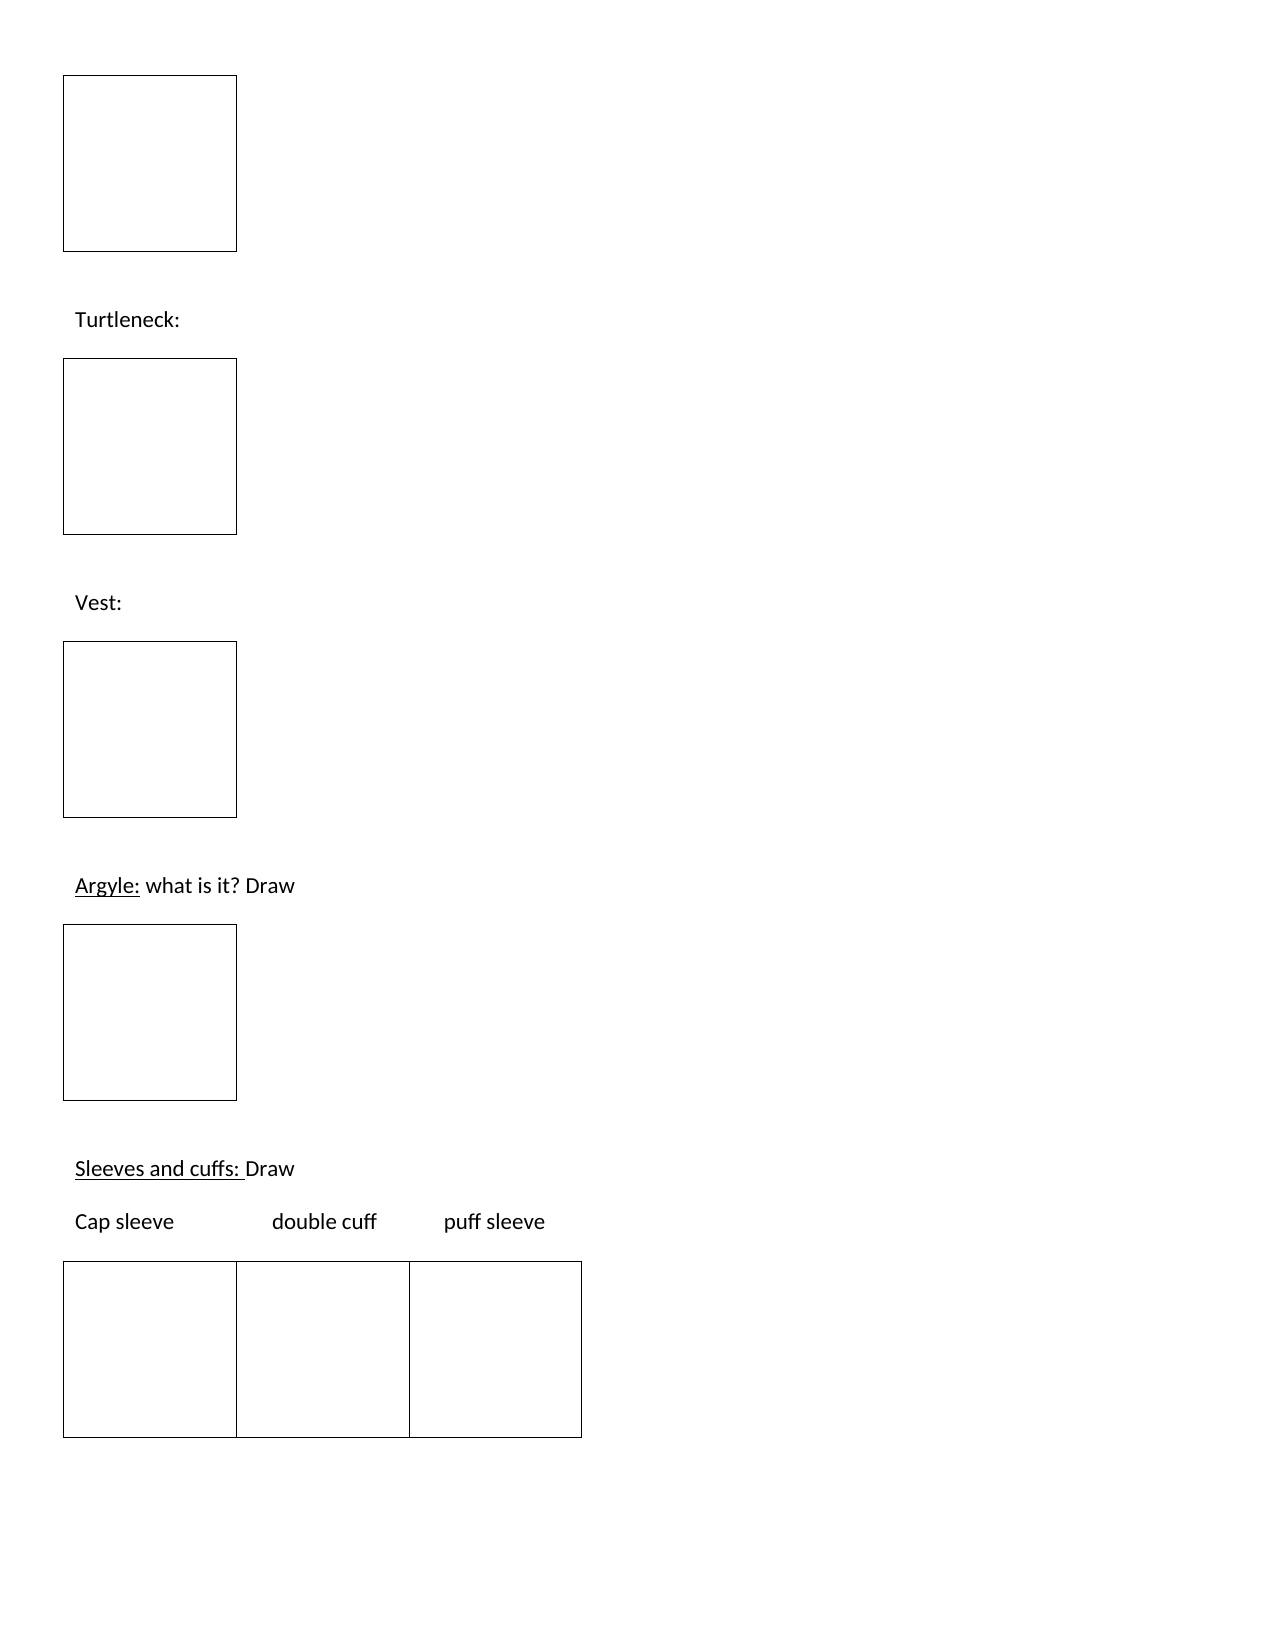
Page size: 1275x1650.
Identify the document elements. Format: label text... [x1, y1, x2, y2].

table_header [64, 642, 236, 817]
text Turtleneck: [75, 305, 1200, 333]
table_header [64, 925, 236, 1100]
table_header [64, 359, 236, 534]
table_header [64, 76, 236, 251]
table_header [64, 1262, 236, 1437]
table_header [410, 1262, 581, 1437]
text Sleeves and cuffs: Draw [75, 1154, 1200, 1182]
text Argyle: what is it? Draw [75, 871, 1200, 899]
text Vest: [75, 588, 1200, 616]
table_header [237, 1262, 409, 1437]
text Cap sleeve double cuff puff sleeve [75, 1207, 1200, 1236]
